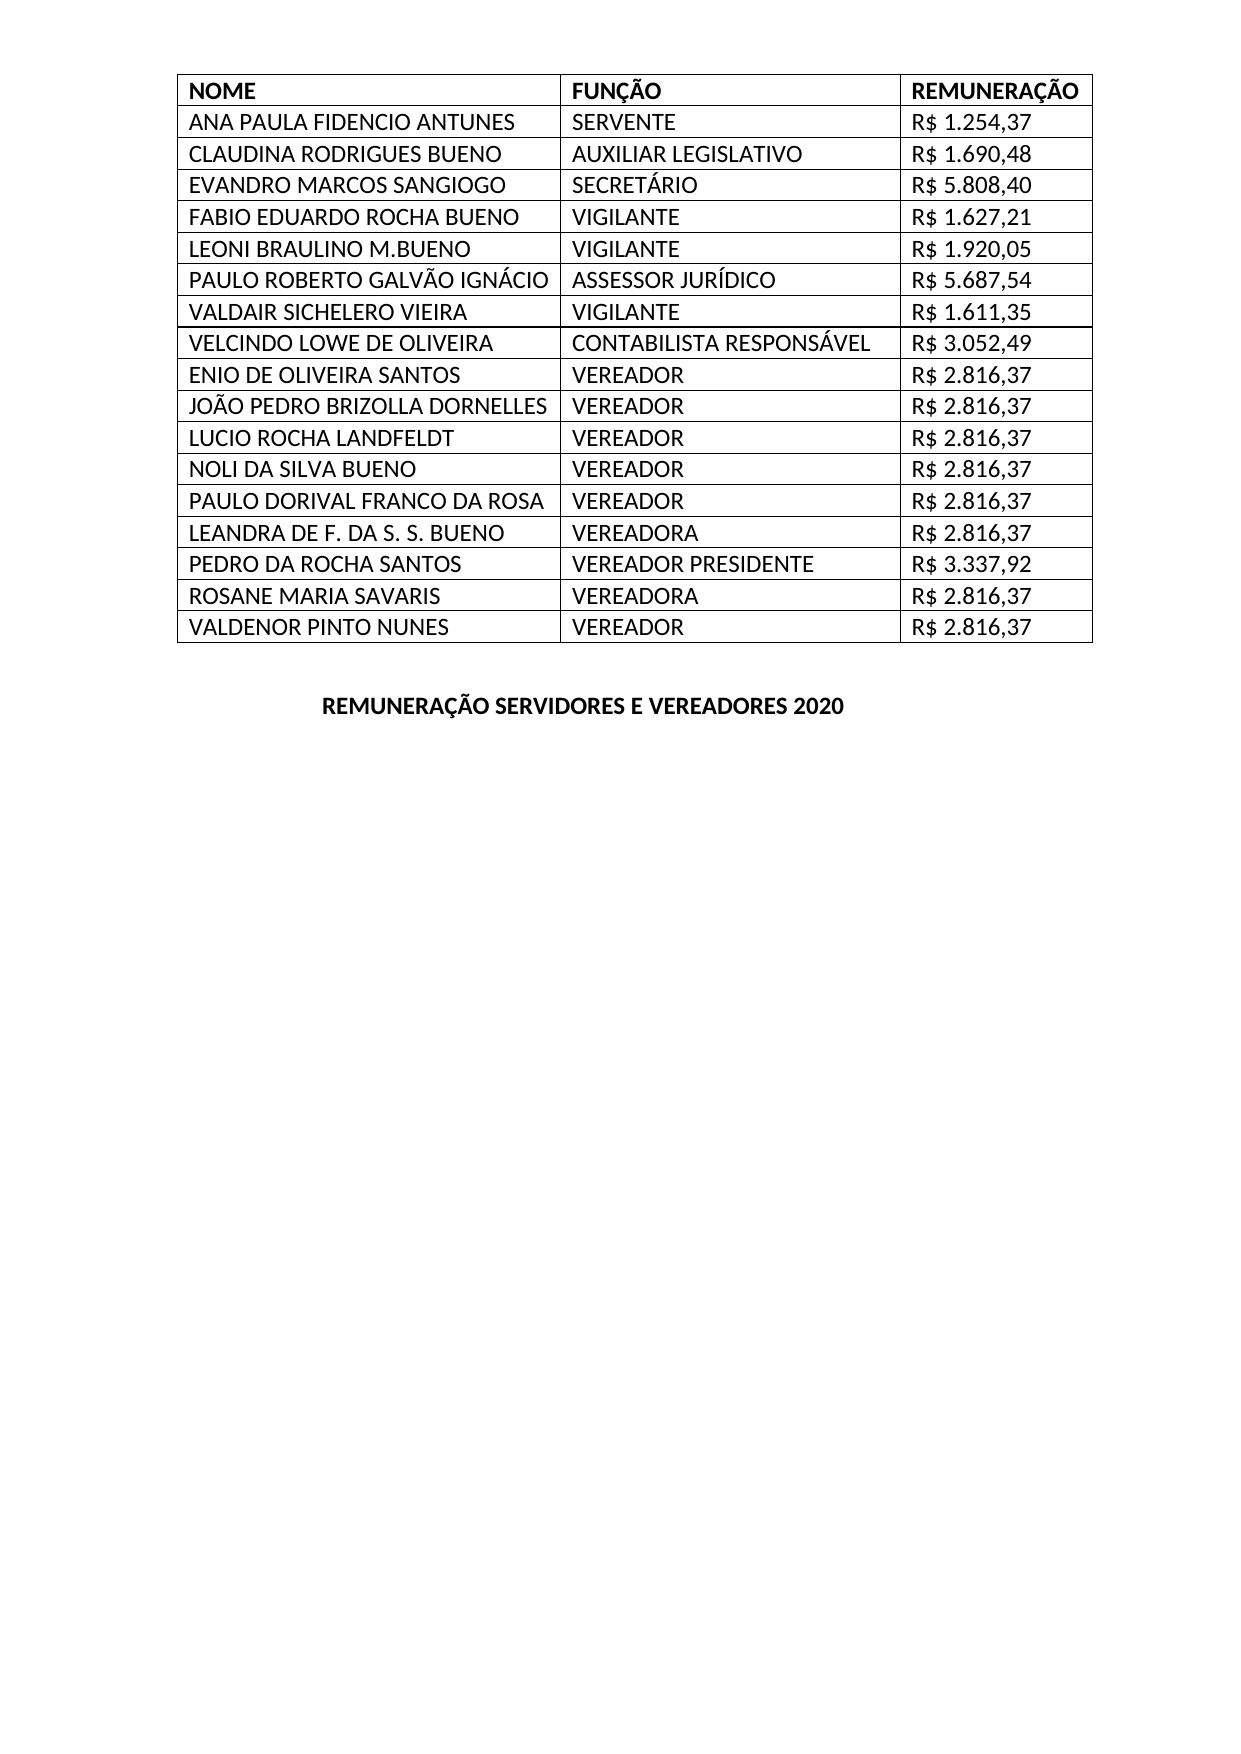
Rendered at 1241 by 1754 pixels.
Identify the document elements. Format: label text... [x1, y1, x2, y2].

table_cell R$ 1.627,21 [901, 201, 1092, 232]
table_cell VEREADOR [561, 391, 900, 421]
table_cell LUCIO ROCHA LANDFELDT [178, 422, 560, 453]
table_cell VALDENOR PINTO NUNES [178, 611, 560, 642]
table_cell R$ 2.816,37 [901, 485, 1092, 516]
table_cell VEREADOR [561, 454, 900, 484]
table_cell EVANDRO MARCOS SANGIOGO [178, 170, 560, 200]
table_cell FABIO EDUARDO ROCHA BUENO [178, 201, 560, 232]
table_cell ANA PAULA FIDENCIO ANTUNES [178, 106, 560, 137]
table_cell R$ 2.816,37 [901, 422, 1092, 453]
table_cell R$ 1.920,05 [901, 233, 1092, 263]
table_cell VIGILANTE [561, 233, 900, 263]
table_cell VEREADOR [561, 359, 900, 389]
table_cell VEREADOR [561, 611, 900, 642]
table_cell VIGILANTE [561, 296, 900, 326]
text REMUNERAÇÃO SERVIDORES E VEREADORES 2020 [103, 690, 1063, 720]
table_cell R$ 2.816,37 [901, 391, 1092, 421]
table_cell CONTABILISTA RESPONSÁVEL [561, 328, 900, 358]
table_cell R$ 5.808,40 [901, 170, 1092, 200]
table_cell R$ 1.690,48 [901, 138, 1092, 168]
table_cell R$ 3.337,92 [901, 548, 1092, 579]
table_cell PAULO DORIVAL FRANCO DA ROSA [178, 485, 560, 516]
table_cell VIGILANTE [561, 201, 900, 232]
table_cell R$ 3.052,49 [901, 328, 1092, 358]
table_cell SECRETÁRIO [561, 170, 900, 200]
table_cell VEREADOR [561, 422, 900, 453]
table_cell AUXILIAR LEGISLATIVO [561, 138, 900, 168]
table_cell R$ 2.816,37 [901, 611, 1092, 642]
table_cell JOÃO PEDRO BRIZOLLA DORNELLES [178, 391, 560, 421]
table_cell R$ 2.816,37 [901, 580, 1092, 610]
table_cell R$ 2.816,37 [901, 517, 1092, 547]
table_cell VEREADOR [561, 485, 900, 516]
table_cell R$ 1.611,35 [901, 296, 1092, 326]
table_cell VALDAIR SICHELERO VIEIRA [178, 296, 560, 326]
table_cell CLAUDINA RODRIGUES BUENO [178, 138, 560, 168]
table_header FUNÇÃO [561, 75, 900, 105]
table_cell LEONI BRAULINO M.BUENO [178, 233, 560, 263]
table_cell R$ 2.816,37 [901, 454, 1092, 484]
table_header REMUNERAÇÃO [901, 75, 1092, 105]
table_cell VEREADORA [561, 580, 900, 610]
table_cell ASSESSOR JURÍDICO [561, 264, 900, 295]
table_cell PEDRO DA ROCHA SANTOS [178, 548, 560, 579]
table_cell R$ 2.816,37 [901, 359, 1092, 389]
table_cell LEANDRA DE F. DA S. S. BUENO [178, 517, 560, 547]
table_cell VELCINDO LOWE DE OLIVEIRA [178, 328, 560, 358]
table_cell R$ 5.687,54 [901, 264, 1092, 295]
table_header NOME [178, 75, 560, 105]
table_cell VEREADOR PRESIDENTE [561, 548, 900, 579]
table_cell PAULO ROBERTO GALVÃO IGNÁCIO [178, 264, 560, 295]
table_cell VEREADORA [561, 517, 900, 547]
table_cell SERVENTE [561, 106, 900, 137]
table_cell NOLI DA SILVA BUENO [178, 454, 560, 484]
table_cell ROSANE MARIA SAVARIS [178, 580, 560, 610]
table_cell ENIO DE OLIVEIRA SANTOS [178, 359, 560, 389]
table_cell R$ 1.254,37 [901, 106, 1092, 137]
